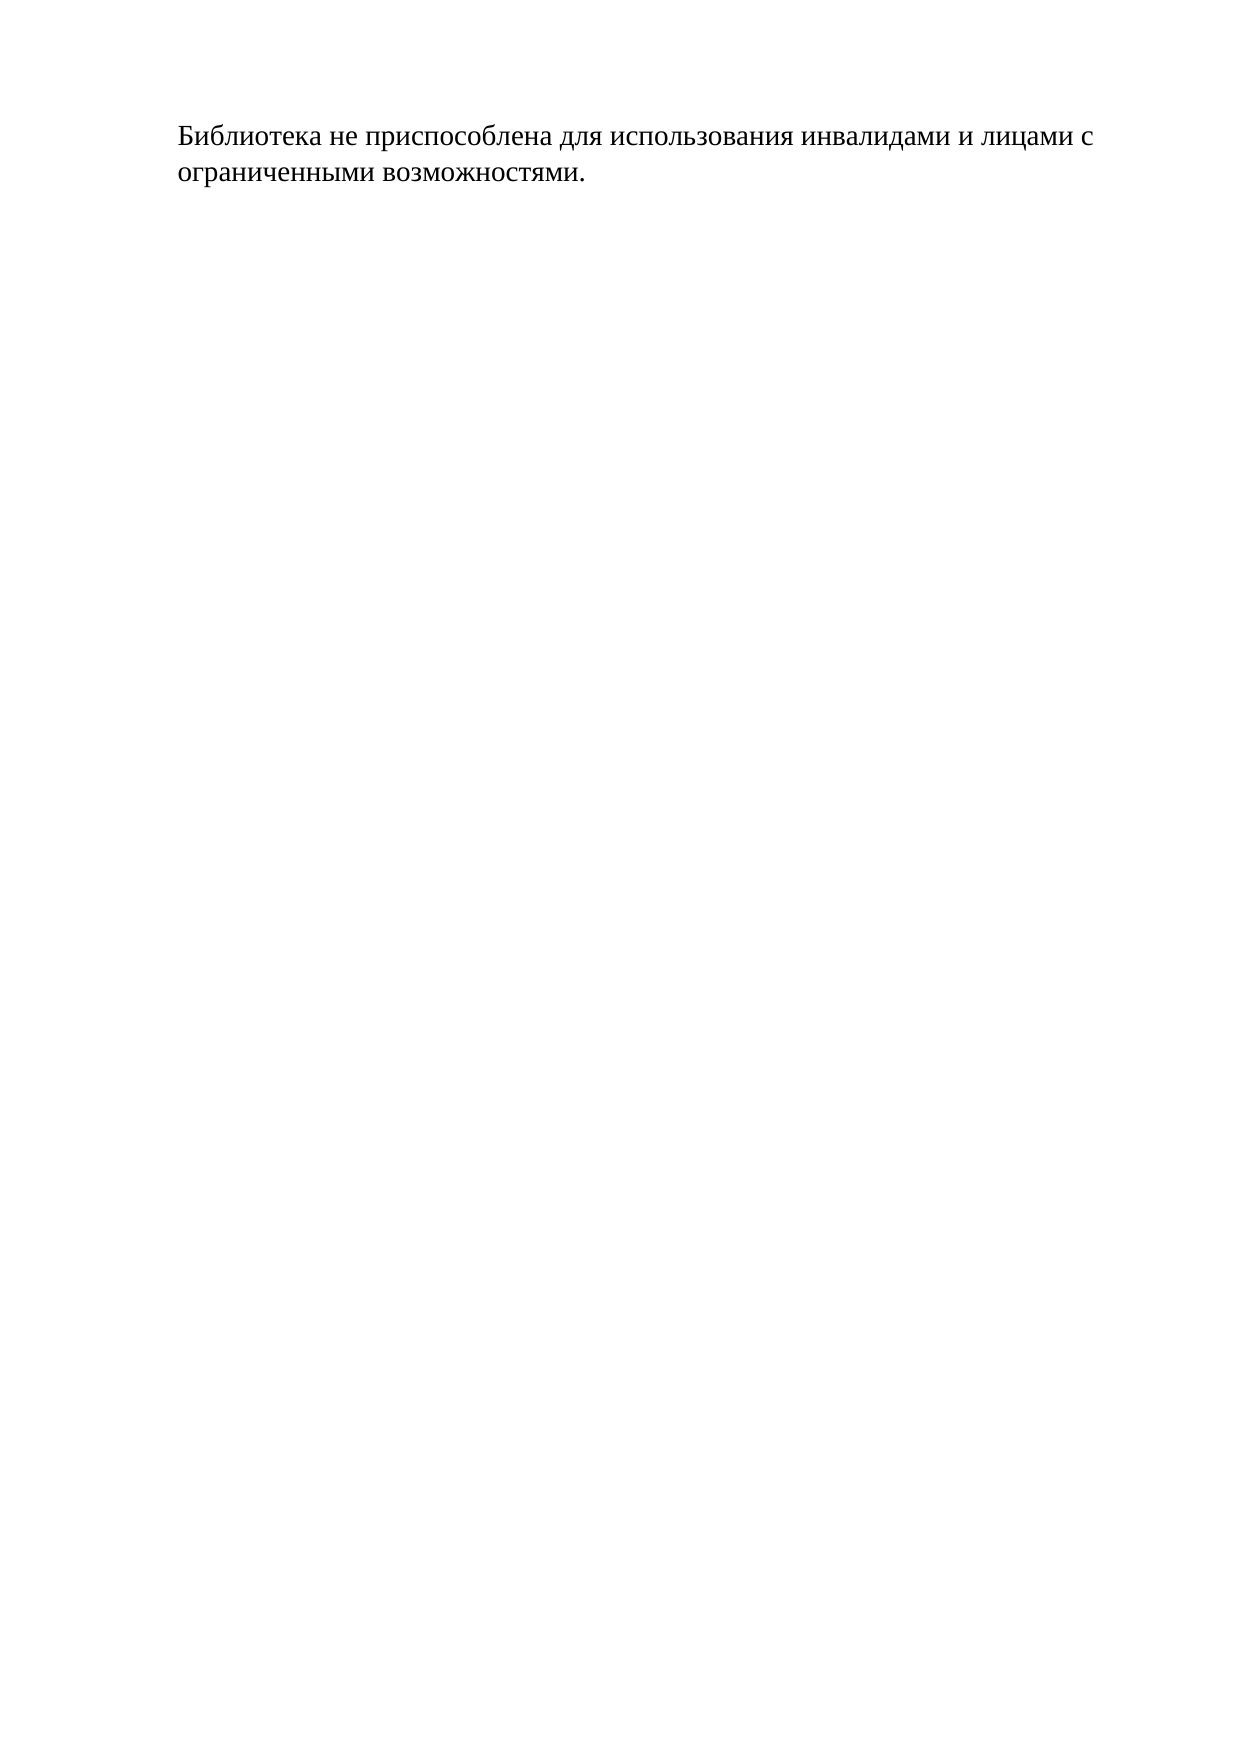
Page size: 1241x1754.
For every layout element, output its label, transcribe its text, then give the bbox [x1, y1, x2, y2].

text Библиотека не приспособлена для использования инвалидами и лицами с ограниченными возможностями. [177, 118, 1152, 188]
